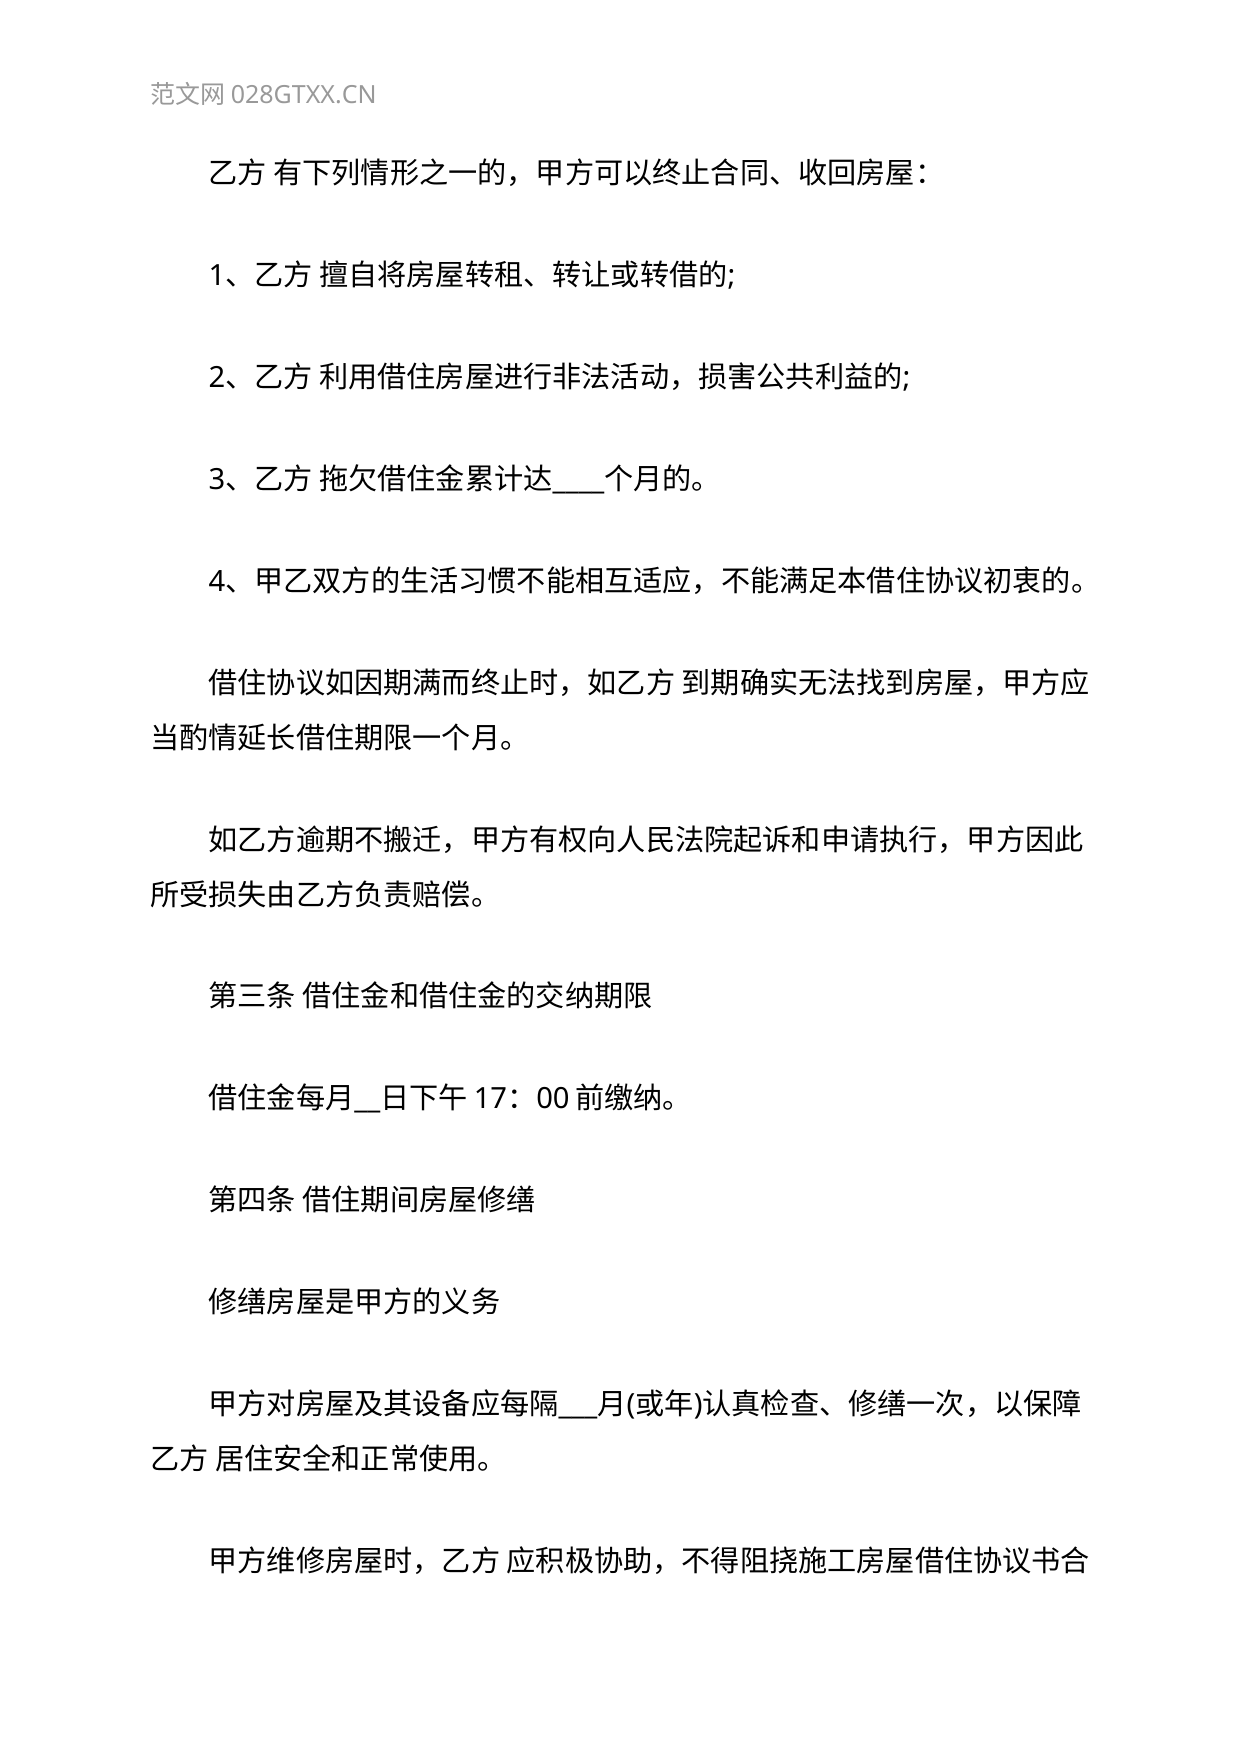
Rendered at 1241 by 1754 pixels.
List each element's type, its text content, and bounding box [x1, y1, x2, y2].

text 第四条 借住期间房屋修缮 [150, 1177, 1090, 1219]
text 借住协议如因期满而终止时，如乙方 到期确实无法找到房屋，甲方应当酌情延长借住期限一个月。 [150, 660, 1090, 757]
text 甲方对房屋及其设备应每隔___月(或年)认真检查、修缮一次，以保障乙方 居住安全和正常使用。 [150, 1380, 1090, 1478]
text 2、乙方 利用借住房屋进行非法活动，损害公共利益的; [150, 354, 1090, 396]
text 修缮房屋是甲方的义务 [150, 1278, 1090, 1321]
text 乙方 有下列情形之一的，甲方可以终止合同、收回房屋： [150, 150, 1090, 192]
text 如乙方逾期不搬迁，甲方有权向人民法院起诉和申请执行，甲方因此所受损失由乙方负责赔偿。 [150, 816, 1090, 913]
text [150, 1537, 1090, 1579]
text 4、甲乙双方的生活习惯不能相互适应，不能满足本借住协议初衷的。 [150, 558, 1090, 600]
text 第三条 借住金和借住金的交纳期限 [150, 973, 1090, 1015]
text 3、乙方 拖欠借住金累计达____个月的。 [150, 456, 1090, 498]
text 借住金每月__日下午17：00前缴纳。 [150, 1075, 1090, 1117]
text 1、乙方 擅自将房屋转租、转让或转借的; [150, 252, 1090, 294]
